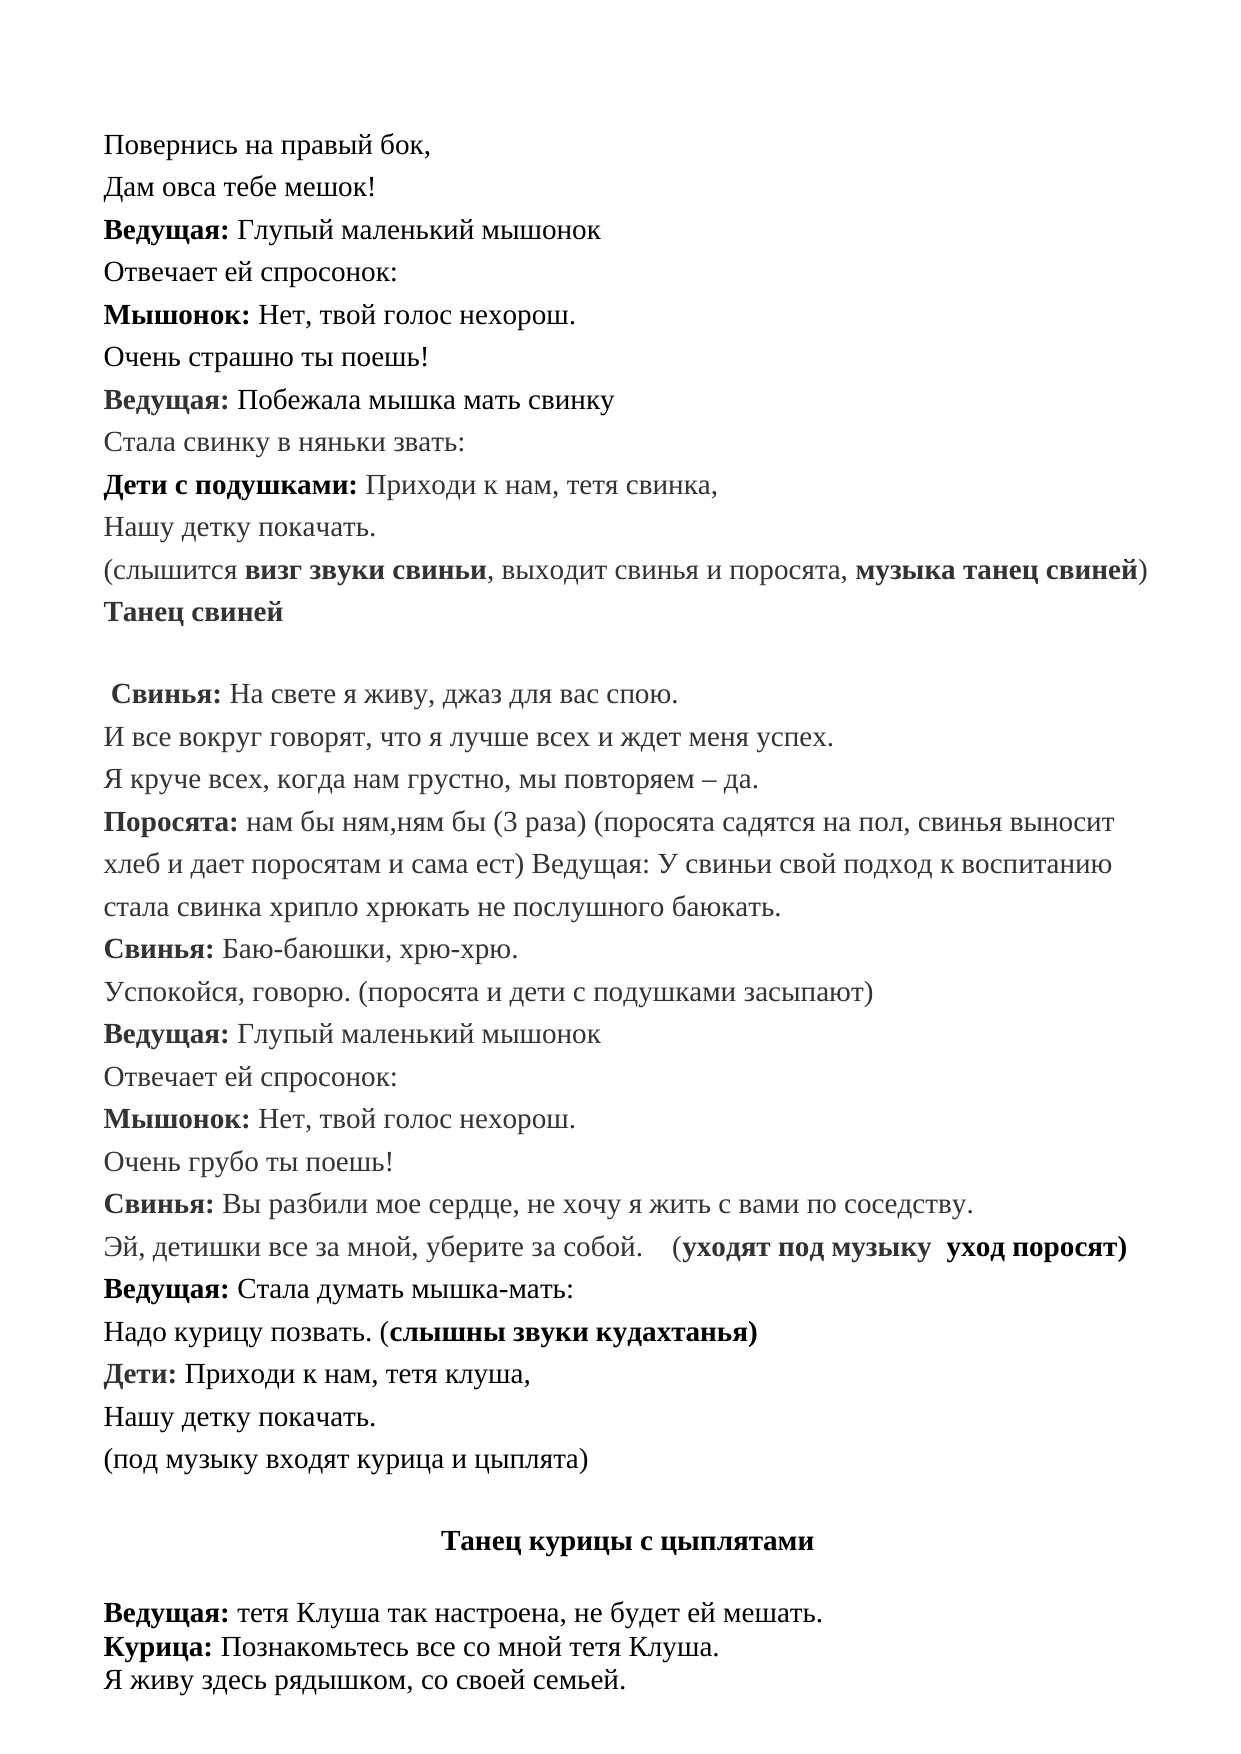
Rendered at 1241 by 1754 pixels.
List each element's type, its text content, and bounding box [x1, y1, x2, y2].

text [103, 1595, 1152, 1696]
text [103, 118, 1152, 628]
text Свинья: На свете я живу, джаз для вас спою. И все вокруг говорят, что я лучше всех и ждет меня успех. Я круче всех, когда нам грустно, мы повторяем – да. Поросята: нам бы ням,ням бы (3 раза) (поросята садятся на пол, свинья выносит хлеб и дает поросятам и сама ест) Ведущая: У свиньи свой подход к воспитанию стала свинка хрипло хрюкать не послушного баюкать. Свинья: Баю-баюшки, хрю-хрю. Успокойся, говорю. (поросята и дети с подушками засыпают) Ведущая: Глупый маленький мышонок Отвечает ей спросонок: Мышонок: Нет, твой голос нехорош. Очень грубо ты поешь! Свинья: Вы разбили мое сердце, не хочу я жить с вами по соседству. Эй, детишки все за мной, уберите за собой. (уходят под музыку уход поросят) Ведущая: Стала думать мышка-мать: Надо курицу позвать. (слышны звуки кудахтанья) Дети: Приходи к нам, тетя клуша, Нашу детку покачать. (под музыку входят курица и цыплята) [103, 667, 1152, 1475]
text Танец курицы с цыплятами [103, 1514, 1152, 1556]
